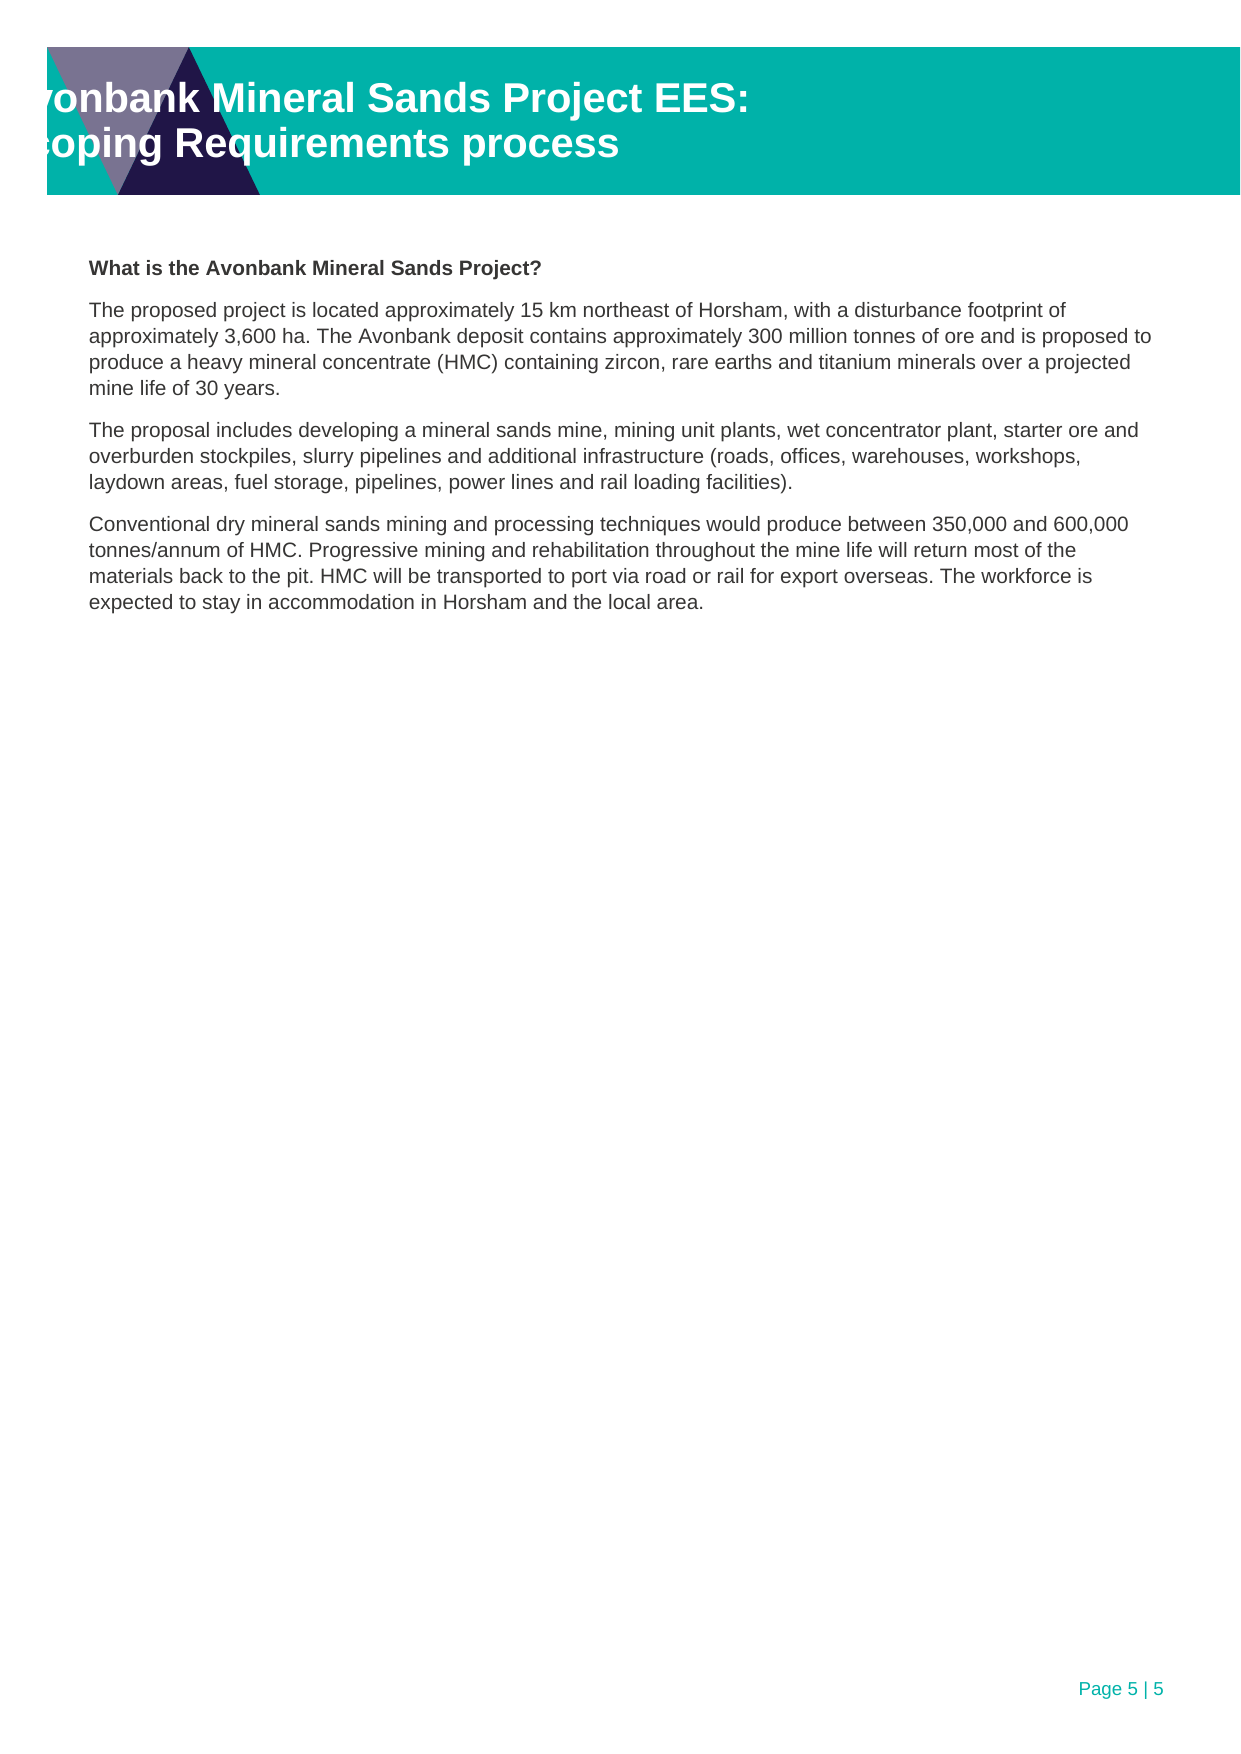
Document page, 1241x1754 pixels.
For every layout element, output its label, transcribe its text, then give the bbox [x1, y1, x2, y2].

text What is the Avonbank Mineral Sands Project? [89, 255, 1163, 279]
text The proposal includes developing a mineral sands mine, mining unit plants, wet concentrator plant, starter ore and overburden stockpiles, slurry pipelines and additional infrastructure (roads, offices, warehouses, workshops, laydown areas, fuel storage, pipelines, power lines and rail loading facilities). [89, 418, 1163, 493]
text Conventional dry mineral sands mining and processing techniques would produce between 350,000 and 600,000 tonnes/annum of HMC. Progressive mining and rehabilitation throughout the mine life will return most of the materials back to the pit. HMC will be transported to port via road or rail for export overseas. The workforce is expected to stay in accommodation in Horsham and the local area. [89, 512, 1163, 613]
text The proposed project is located approximately 15 km northeast of Horsham, with a disturbance footprint of approximately 3,600 ha. The Avonbank deposit contains approximately 300 million tonnes of ore and is proposed to produce a heavy mineral concentrate (HMC) containing zircon, rare earths and titanium minerals over a projected mine life of 30 years. [89, 298, 1163, 399]
